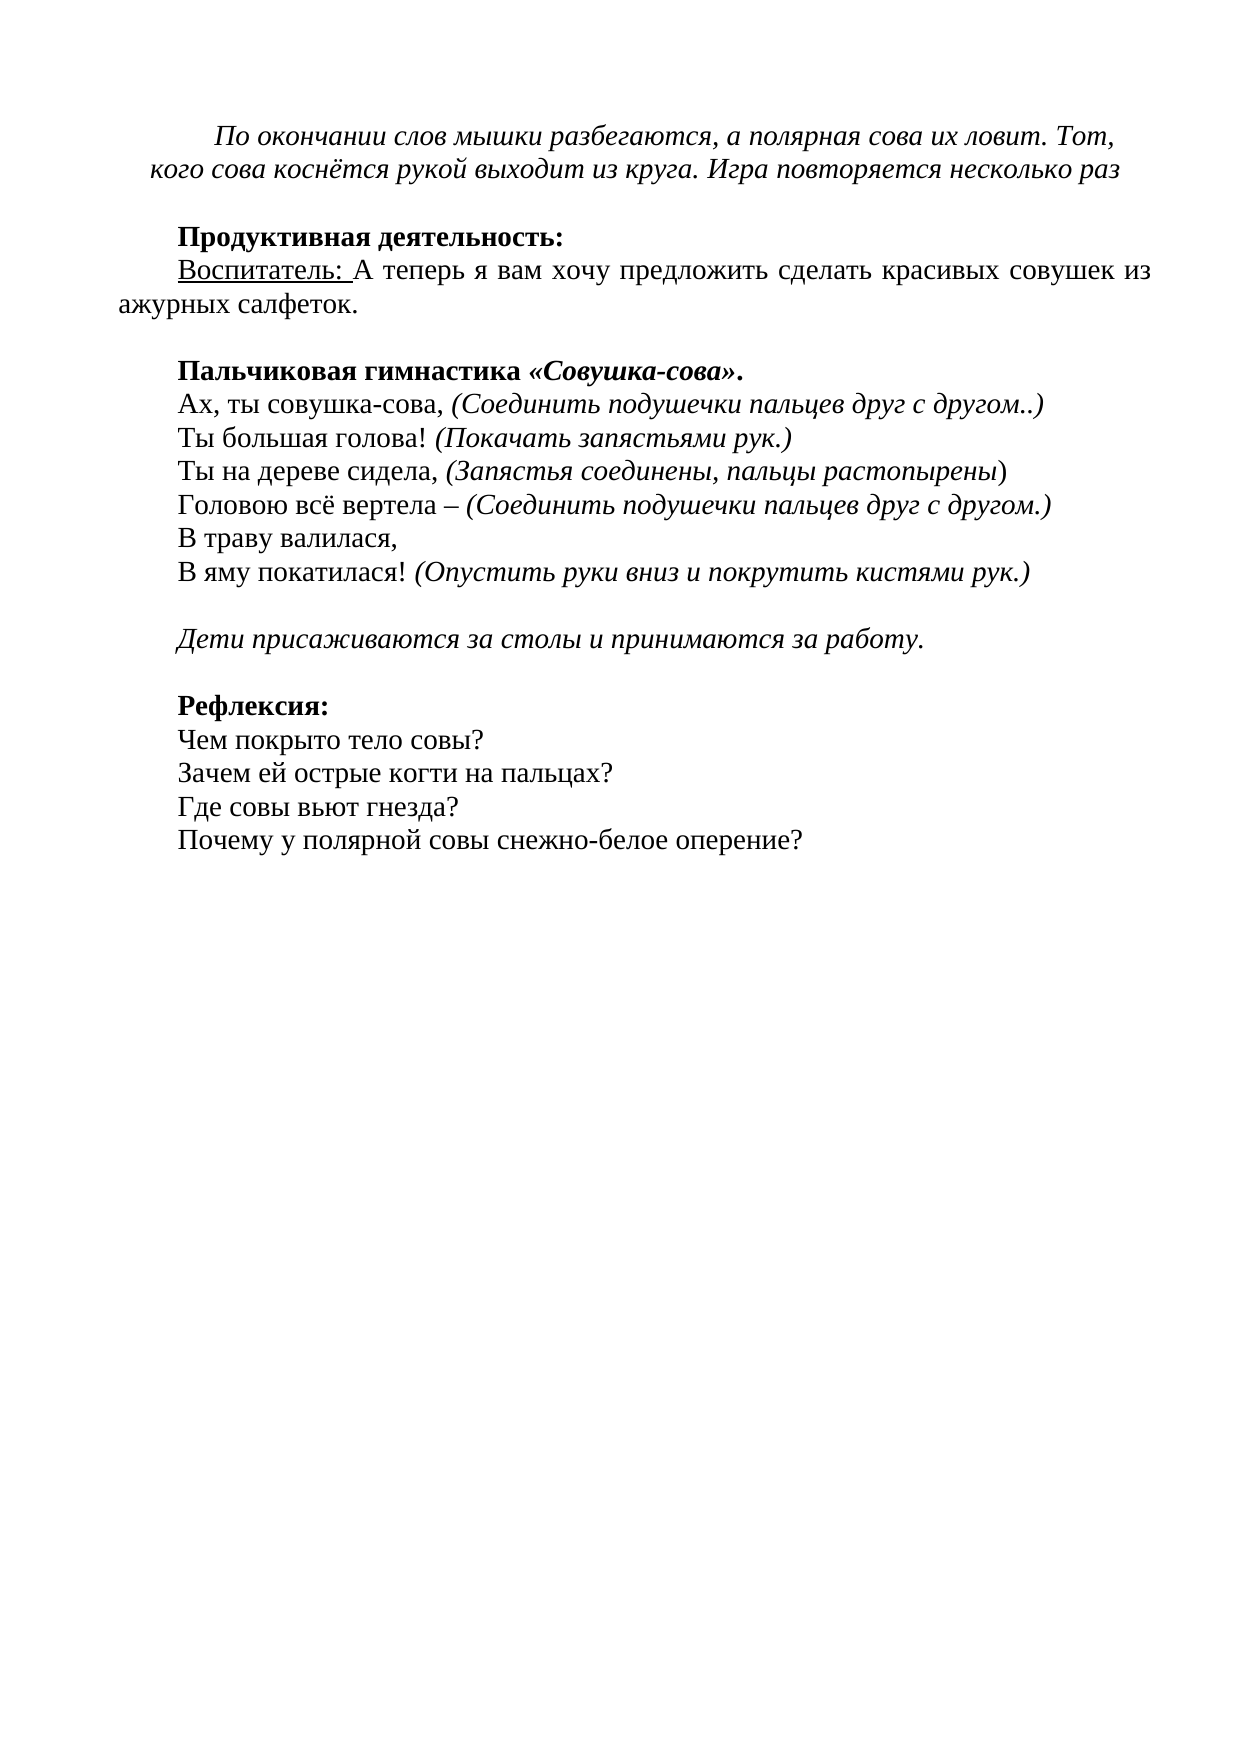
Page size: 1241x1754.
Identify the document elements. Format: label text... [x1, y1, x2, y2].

text В яму покатилася! (Опустить руки вниз и покрутить кистями рук.) [118, 554, 1152, 588]
text По окончании слов мышки разбегаются, а полярная сова их ловит. Тот, кого сова коснётся рукой выходит из круга. Игра повторяется несколько раз [118, 118, 1152, 185]
text Продуктивная деятельность: [118, 219, 1152, 252]
text Дети присаживаются за столы и принимаются за работу. [118, 621, 1152, 655]
text Ты на дереве сидела, (Запястья соединены, пальцы растопырены) [118, 453, 1152, 487]
text Головою всё вертела – (Соединить подушечки пальцев друг с другом.) [118, 487, 1152, 521]
text Чем покрыто тело совы? [118, 722, 1152, 755]
text Рефлексия: [118, 688, 1152, 722]
text Пальчиковая гимнастика «Совушка-сова». [118, 353, 1152, 386]
text Воспитатель: А теперь я вам хочу предложить сделать красивых совушек из ажурных салфеток. [118, 252, 1152, 319]
text Ты большая голова! (Покачать запястьями рук.) [118, 420, 1152, 453]
text В траву валилася, [118, 521, 1152, 554]
text Ах, ты совушка-сова, (Соединить подушечки пальцев друг с другом..) [118, 386, 1152, 420]
text Где совы вьют гнезда? [118, 789, 1152, 822]
text Зачем ей острые когти на пальцах? [118, 755, 1152, 789]
text Почему у полярной совы снежно-белое оперение? [118, 822, 1152, 856]
